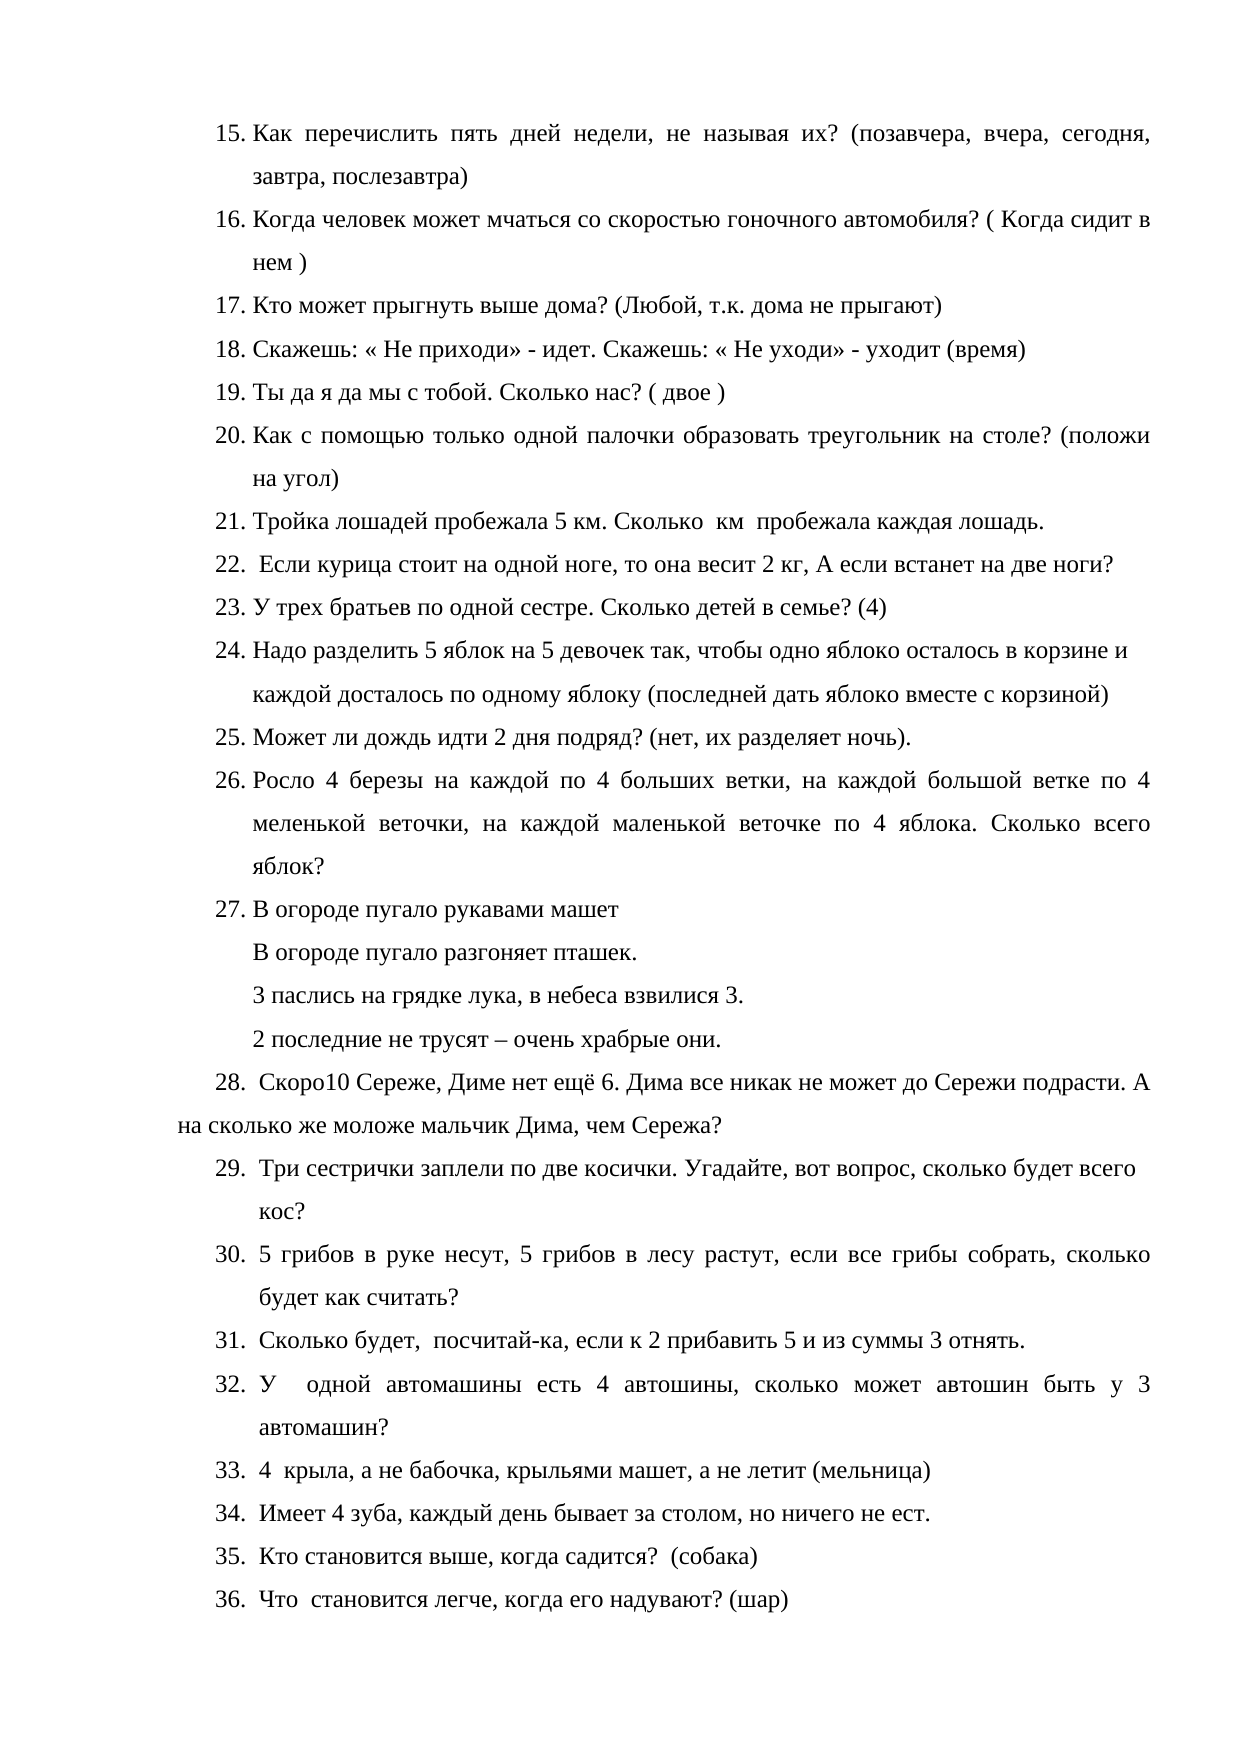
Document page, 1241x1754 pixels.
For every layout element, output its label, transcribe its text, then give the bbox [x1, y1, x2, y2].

list У одной автомашины есть 4 автошины, сколько может автошин быть у 3 автомашин? [215, 1369, 1152, 1441]
list Кто становится выше, когда садится? (собака) [215, 1541, 1152, 1570]
list Скажешь: « Не приходи» - идет. Скажешь: « Не уходи» - уходит (время) [215, 334, 1152, 362]
text В огороде пугало разгоняет пташек. [252, 937, 1152, 966]
list Когда человек может мчаться со скоростью гоночного автомобиля? ( Когда сидит в нем ) [215, 204, 1152, 276]
list Тройка лошадей пробежала 5 км. Сколько км пробежала каждая лошадь. [215, 506, 1152, 535]
list Если курица стоит на одной ноге, то она весит 2 кг, А если встанет на две ноги? [215, 549, 1152, 578]
list В огороде пугало рукавами машет [215, 894, 1152, 923]
text 29. Три сестрички заплели по две косички. Угадайте, вот вопрос, сколько будет всего [215, 1153, 1152, 1182]
text каждой досталось по одному яблоку (последней дать яблоко вместе с корзиной) [215, 679, 1152, 707]
list У трех братьев по одной сестре. Сколько детей в семье? (4) [215, 592, 1152, 621]
list Надо разделить 5 яблок на 5 девочек так, чтобы одно яблоко осталось в корзине и [215, 636, 1152, 664]
text 2 последние не трусят – очень храбрые они. [252, 1024, 1152, 1052]
list 5 грибов в руке несут, 5 грибов в лесу растут, если все грибы собрать, сколько будет как считать? [215, 1239, 1152, 1311]
text 28. Скоро10 Сереже, Диме нет ещё 6. Дима все никак не может до Сережи подрасти. А [177, 1067, 1152, 1096]
list Что становится легче, когда его надувают? (шар) [215, 1584, 1152, 1613]
list Как перечислить пять дней недели, не называя их? (позавчера, вчера, сегодня, завтра, послезавтра) [215, 118, 1152, 190]
list Сколько будет, посчитай-ка, если к 2 прибавить 5 и из суммы 3 отнять. [215, 1326, 1152, 1354]
text на сколько же моложе мальчик Дима, чем Сережа? [177, 1110, 1152, 1139]
list Кто может прыгнуть выше дома? (Любой, т.к. дома не прыгают) [215, 291, 1152, 319]
text 3 паслись на грядке лука, в небеса взвилися 3. [252, 981, 1152, 1009]
list Росло 4 березы на каждой по 4 больших ветки, на каждой большой ветке по 4 меленькой веточки, на каждой маленькой веточке по 4 яблока. Сколько всего яблок? [215, 765, 1152, 880]
text кос? [177, 1196, 1152, 1225]
list 4 крыла, а не бабочка, крыльями машет, а не летит (мельница) [215, 1455, 1152, 1484]
list Может ли дождь идти 2 дня подряд? (нет, их разделяет ночь). [215, 722, 1152, 751]
list Как с помощью только одной палочки образовать треугольник на столе? (положи на угол) [215, 420, 1152, 492]
list Имеет 4 зуба, каждый день бывает за столом, но ничего не ест. [215, 1498, 1152, 1527]
list Ты да я да мы с тобой. Сколько нас? ( двое ) [215, 377, 1152, 406]
